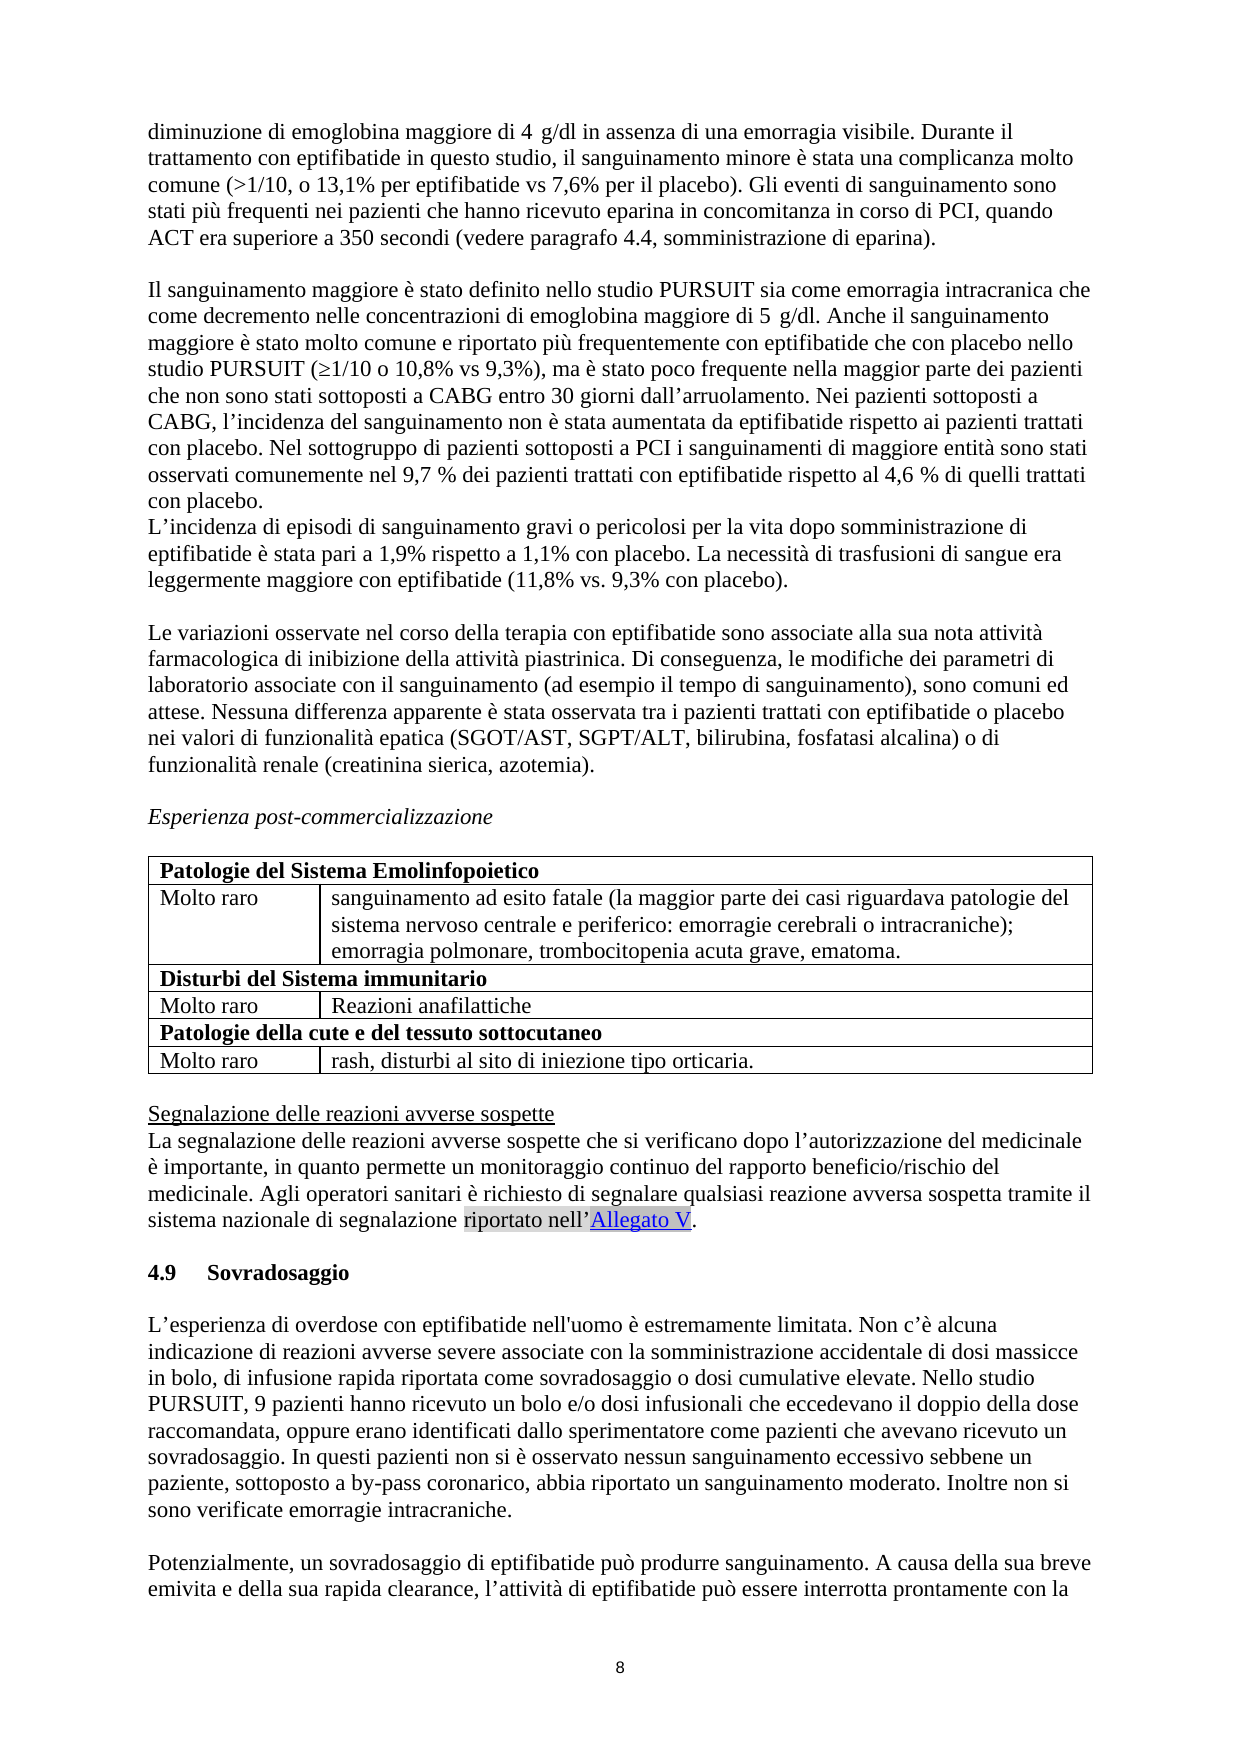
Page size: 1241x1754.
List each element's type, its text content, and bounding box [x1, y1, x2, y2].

table_cell Disturbi del Sistema immunitario [149, 965, 1092, 991]
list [148, 118, 1092, 250]
table_cell Molto raro [149, 885, 319, 963]
text Segnalazione delle reazioni avverse sospette [148, 1101, 1092, 1127]
list L’incidenza di episodi di sanguinamento gravi o pericolosi per la vita dopo somministrazione di eptifibatide è stata pari a 1,9% rispetto a 1,1% con placebo. La necessità di trasfusioni di sangue era leggermente maggiore con eptifibatide (11,8% vs. 9,3% con placebo). [148, 513, 1092, 592]
table_cell Reazioni anafilattiche [321, 992, 1092, 1018]
table_cell Molto raro [149, 1047, 319, 1073]
table_cell Patologie della cute e del tessuto sottocutaneo [149, 1019, 1092, 1046]
table_cell Molto raro [149, 992, 319, 1018]
list Le variazioni osservate nel corso della terapia con eptifibatide sono associate alla sua nota attività farmacologica di inibizione della attività piastrinica. Di conseguenza, le modifiche dei parametri di laboratorio associate con il sanguinamento (ad esempio il tempo di sanguinamento), sono comuni ed attese. Nessuna differenza apparente è stata osservata tra i pazienti trattati con eptifibatide o placebo nei valori di funzionalità epatica (SGOT/AST, SGPT/ALT, bilirubina, fosfatasi alcalina) o di funzionalità renale (creatinina sierica, azotemia). [148, 619, 1092, 777]
list L’esperienza di overdose con eptifibatide nell'uomo è estremamente limitata. Non c’è alcuna indicazione di reazioni avverse severe associate con la somministrazione accidentale di dosi massicce in bolo, di infusione rapida riportata come sovradosaggio o dosi cumulative elevate. Nello studio PURSUIT, 9 pazienti hanno ricevuto un bolo e/o dosi infusionali che eccedevano il doppio della dose raccomandata, oppure erano identificati dallo sperimentatore come pazienti che avevano ricevuto un sovradosaggio. In questi pazienti non si è osservato nessun sanguinamento eccessivo sebbene un paziente, sottoposto a by-pass coronarico, abbia riportato un sanguinamento moderato. Inoltre non si sono verificate emorragie intracraniche. [148, 1311, 1092, 1522]
list Il sanguinamento maggiore è stato definito nello studio PURSUIT sia come emorragia intracranica che come decremento nelle concentrazioni di emoglobina maggiore di 5 g/dl. Anche il sanguinamento maggiore è stato molto comune e riportato più frequentemente con eptifibatide che con placebo nello studio PURSUIT (≥1/10 o 10,8% vs 9,3%), ma è stato poco frequente nella maggior parte dei pazienti che non sono stati sottoposti a CABG entro 30 giorni dall’arruolamento. Nei pazienti sottoposti a CABG, l’incidenza del sanguinamento non è stata aumentata da eptifibatide rispetto ai pazienti trattati con placebo. Nel sottogruppo di pazienti sottoposti a PCI i sanguinamenti di maggiore entità sono stati osservati comunemente nel 9,7 % dei pazienti trattati con eptifibatide rispetto al 4,6 % di quelli trattati con placebo. [148, 276, 1092, 513]
table_cell sanguinamento ad esito fatale (la maggior parte dei casi riguardava patologie del sistema nervoso centrale e periferico: emorragie cerebrali o intracraniche); emorragia polmonare, trombocitopenia acuta grave, ematoma. [321, 885, 1092, 963]
text La segnalazione delle reazioni avverse sospette che si verificano dopo l’autorizzazione del medicinale è importante, in quanto permette un monitoraggio continuo del rapporto beneficio/rischio del medicinale. Agli operatori sanitari è richiesto di segnalare qualsiasi reazione avversa sospetta tramite il sistema nazionale di segnalazione riportato nell’Allegato V. [148, 1127, 1092, 1232]
table_header Patologie del Sistema Emolinfopoietico [149, 857, 1092, 883]
table_cell rash, disturbi al sito di iniezione tipo orticaria. [321, 1047, 1092, 1073]
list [148, 1548, 1092, 1601]
list 4.9 Sovradosaggio [148, 1259, 1092, 1285]
list Esperienza post-commercializzazione [148, 803, 1092, 830]
